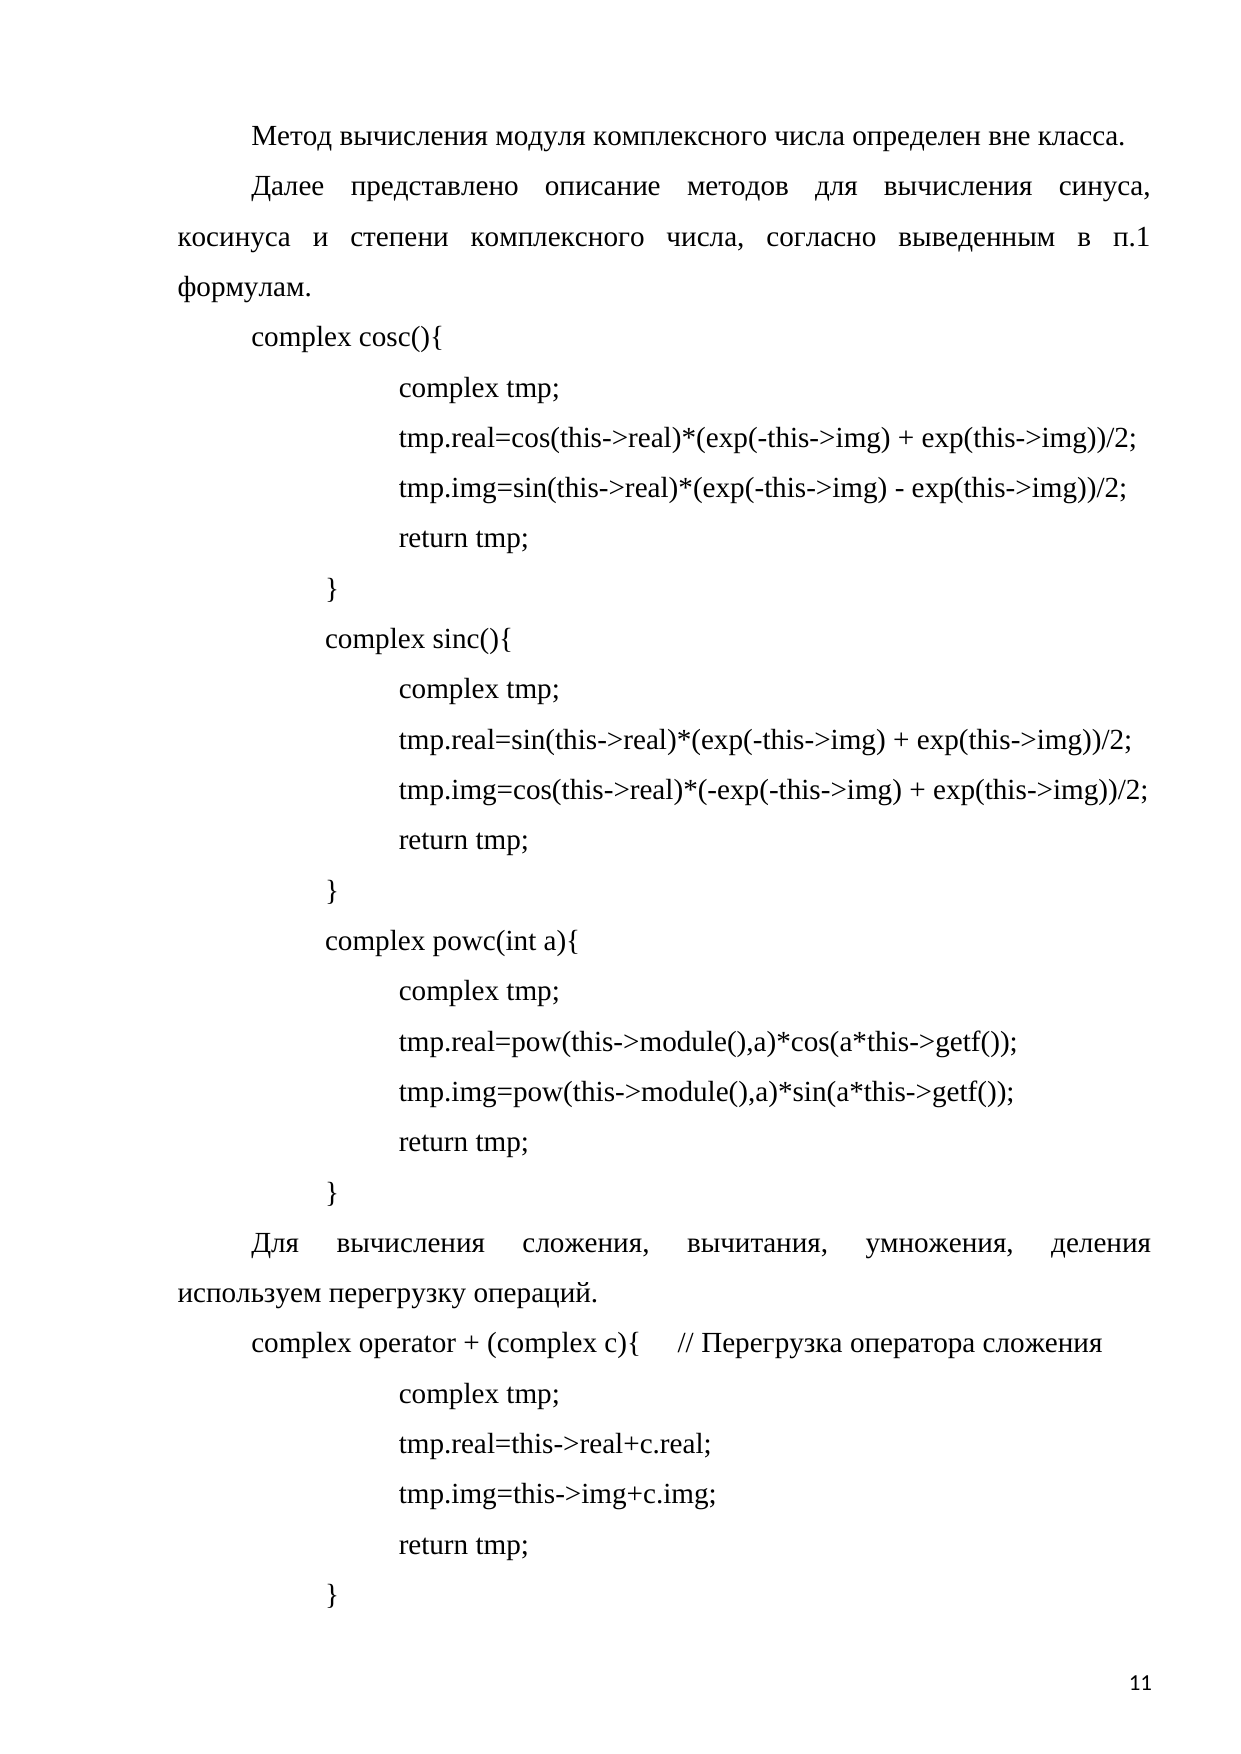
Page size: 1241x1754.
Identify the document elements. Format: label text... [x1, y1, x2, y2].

text Для вычисления сложения, вычитания, умножения, деления используем перегрузку операций. [177, 1225, 1152, 1309]
text complex tmp; [177, 672, 1152, 705]
text return tmp; [177, 822, 1152, 856]
text tmp.img=cos(this->real)*(-exp(-this->img) + exp(this->img))/2; [177, 772, 1152, 806]
text complex tmp; [177, 1376, 1152, 1409]
text } [177, 571, 1152, 604]
text complex tmp; [177, 370, 1152, 403]
text complex operator + (complex c){ // Перегрузка оператора сложения [177, 1326, 1152, 1359]
text tmp.img=sin(this->real)*(exp(-this->img) - exp(this->img))/2; [177, 470, 1152, 504]
text return tmp; [177, 521, 1152, 554]
text } [177, 1577, 1152, 1611]
text Далее представлено описание методов для вычисления синуса, косинуса и степени комплексного числа, согласно выведенным в п.1 формулам. [177, 168, 1152, 303]
text return tmp; [177, 1124, 1152, 1158]
text } [177, 1175, 1152, 1208]
text tmp.real=pow(this->module(),a)*cos(a*this->getf()); [177, 1024, 1152, 1057]
text tmp.real=this->real+c.real; [177, 1426, 1152, 1460]
text } [177, 873, 1152, 906]
text tmp.img=this->img+c.img; [177, 1477, 1152, 1510]
text tmp.real=cos(this->real)*(exp(-this->img) + exp(this->img))/2; [177, 420, 1152, 453]
text complex sinc(){ [177, 621, 1152, 655]
text tmp.img=pow(this->module(),a)*sin(a*this->getf()); [177, 1074, 1152, 1108]
text complex cosc(){ [177, 319, 1152, 353]
text complex tmp; [177, 973, 1152, 1007]
text complex powc(int a){ [177, 923, 1152, 957]
text Метод вычисления модуля комплексного числа определен вне класса. [177, 118, 1152, 152]
text tmp.real=sin(this->real)*(exp(-this->img) + exp(this->img))/2; [177, 722, 1152, 755]
text return tmp; [177, 1527, 1152, 1560]
